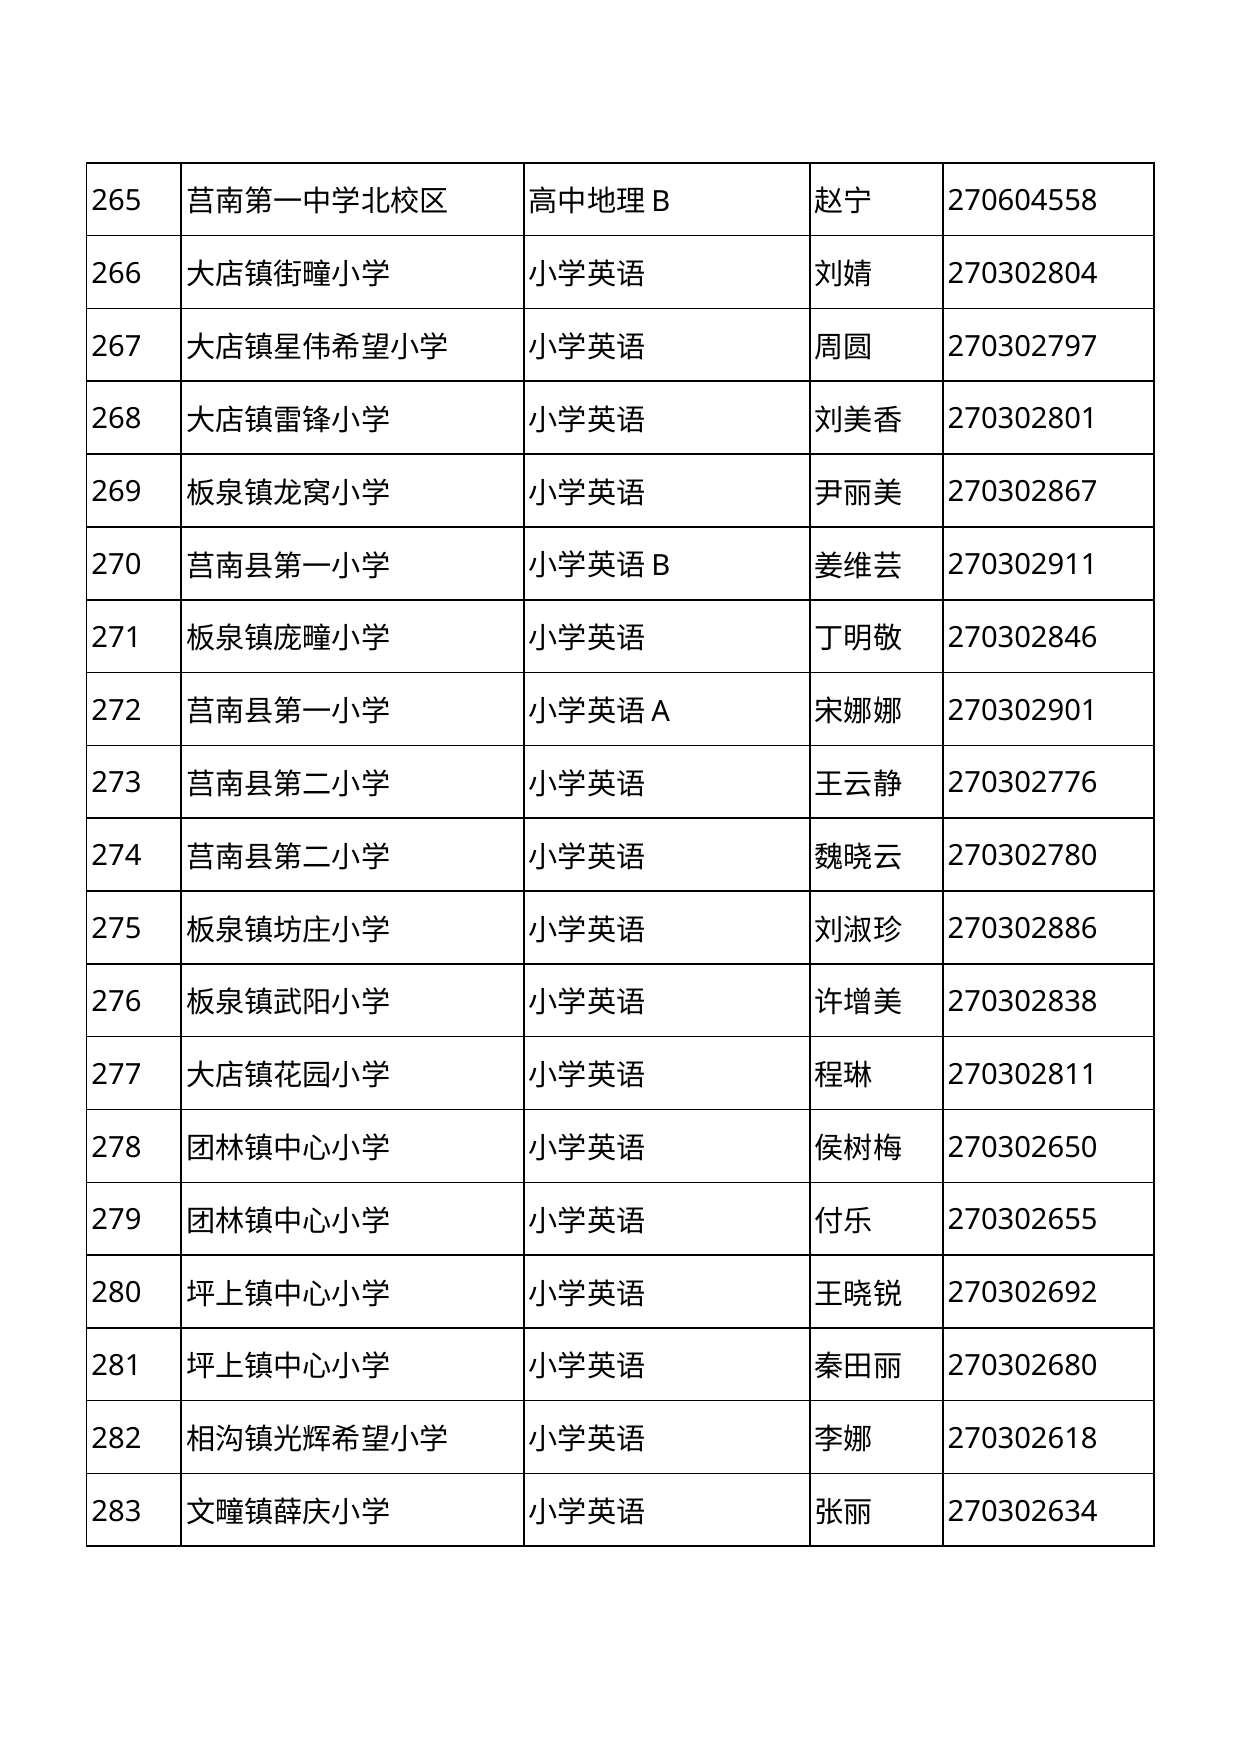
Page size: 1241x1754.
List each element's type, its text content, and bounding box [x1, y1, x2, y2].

table_cell 小学英语 [525, 1329, 809, 1400]
table_cell 270302797 [944, 309, 1153, 380]
table_cell 姜维芸 [811, 528, 942, 599]
table_cell 275 [87, 892, 180, 963]
table_cell 大店镇雷锋小学 [182, 382, 523, 453]
table_cell 小学英语B [525, 528, 809, 599]
table_cell 265 [87, 164, 180, 235]
table_cell 270302811 [944, 1037, 1153, 1108]
table_cell 小学英语A [525, 673, 809, 744]
table_cell 刘婧 [811, 236, 942, 308]
table_cell 小学英语 [525, 382, 809, 453]
table_cell 刘淑珍 [811, 892, 942, 963]
table_cell 270302911 [944, 528, 1153, 599]
table_cell 赵宁 [811, 164, 942, 235]
table_cell 宋娜娜 [811, 673, 942, 744]
table_cell 板泉镇坊庄小学 [182, 892, 523, 963]
table_cell 小学英语 [525, 1183, 809, 1254]
table_cell 坪上镇中心小学 [182, 1256, 523, 1327]
table_cell 270302846 [944, 601, 1153, 672]
table_cell 270302901 [944, 673, 1153, 744]
table_cell 许增美 [811, 965, 942, 1036]
table_cell 小学英语 [525, 455, 809, 526]
table_cell 小学英语 [525, 309, 809, 380]
table_cell 270302776 [944, 746, 1153, 817]
table_cell 270302650 [944, 1110, 1153, 1181]
table_cell 团林镇中心小学 [182, 1183, 523, 1254]
table_cell 281 [87, 1329, 180, 1400]
table_cell 270302886 [944, 892, 1153, 963]
table_cell 269 [87, 455, 180, 526]
table_cell 大店镇街疃小学 [182, 236, 523, 308]
table_cell 282 [87, 1401, 180, 1473]
table_cell 278 [87, 1110, 180, 1181]
table_cell 莒南县第二小学 [182, 746, 523, 817]
table_cell 小学英语 [525, 1110, 809, 1181]
table_cell 文疃镇薛庆小学 [182, 1474, 523, 1545]
table_cell 周圆 [811, 309, 942, 380]
table_cell 小学英语 [525, 1037, 809, 1108]
table_cell 276 [87, 965, 180, 1036]
table_cell 高中地理B [525, 164, 809, 235]
table_cell 270302838 [944, 965, 1153, 1036]
table_cell 尹丽美 [811, 455, 942, 526]
table_cell 小学英语 [525, 965, 809, 1036]
table_cell 魏晓云 [811, 819, 942, 890]
table_cell 大店镇星伟希望小学 [182, 309, 523, 380]
table_cell 刘美香 [811, 382, 942, 453]
table_cell 秦田丽 [811, 1329, 942, 1400]
table_cell 板泉镇武阳小学 [182, 965, 523, 1036]
table_cell 270302867 [944, 455, 1153, 526]
table_cell 272 [87, 673, 180, 744]
table_cell 270302804 [944, 236, 1153, 308]
table_cell 283 [87, 1474, 180, 1545]
table_cell 莒南县第一小学 [182, 673, 523, 744]
table_cell 坪上镇中心小学 [182, 1329, 523, 1400]
table_cell 279 [87, 1183, 180, 1254]
table_cell 小学英语 [525, 1474, 809, 1545]
table_cell 267 [87, 309, 180, 380]
table_cell 王晓锐 [811, 1256, 942, 1327]
table_cell 小学英语 [525, 892, 809, 963]
table_cell 相沟镇光辉希望小学 [182, 1401, 523, 1473]
table_cell 270302618 [944, 1401, 1153, 1473]
table_cell 大店镇花园小学 [182, 1037, 523, 1108]
table_cell 270302692 [944, 1256, 1153, 1327]
table_cell 李娜 [811, 1401, 942, 1473]
table_cell 小学英语 [525, 1401, 809, 1473]
table_cell 274 [87, 819, 180, 890]
table_cell 小学英语 [525, 236, 809, 308]
table_cell 板泉镇龙窝小学 [182, 455, 523, 526]
table_cell 小学英语 [525, 746, 809, 817]
table_cell 277 [87, 1037, 180, 1108]
table_cell 271 [87, 601, 180, 672]
table_cell 270302780 [944, 819, 1153, 890]
table_cell 266 [87, 236, 180, 308]
table_cell 程琳 [811, 1037, 942, 1108]
table_cell 270302680 [944, 1329, 1153, 1400]
table_cell 莒南县第一小学 [182, 528, 523, 599]
table_cell 280 [87, 1256, 180, 1327]
table_cell 273 [87, 746, 180, 817]
table_cell 团林镇中心小学 [182, 1110, 523, 1181]
table_cell 板泉镇庞疃小学 [182, 601, 523, 672]
table_cell 小学英语 [525, 1256, 809, 1327]
table_cell 小学英语 [525, 819, 809, 890]
table_cell 莒南第一中学北校区 [182, 164, 523, 235]
table_cell 丁明敬 [811, 601, 942, 672]
table_cell 付乐 [811, 1183, 942, 1254]
table_cell 270604558 [944, 164, 1153, 235]
table_cell 王云静 [811, 746, 942, 817]
table_cell 小学英语 [525, 601, 809, 672]
table_cell 侯树梅 [811, 1110, 942, 1181]
table_cell 270302655 [944, 1183, 1153, 1254]
table_cell 270302801 [944, 382, 1153, 453]
table_cell 270302634 [944, 1474, 1153, 1545]
table_cell 268 [87, 382, 180, 453]
table_cell 莒南县第二小学 [182, 819, 523, 890]
table_cell 270 [87, 528, 180, 599]
table_cell 张丽 [811, 1474, 942, 1545]
